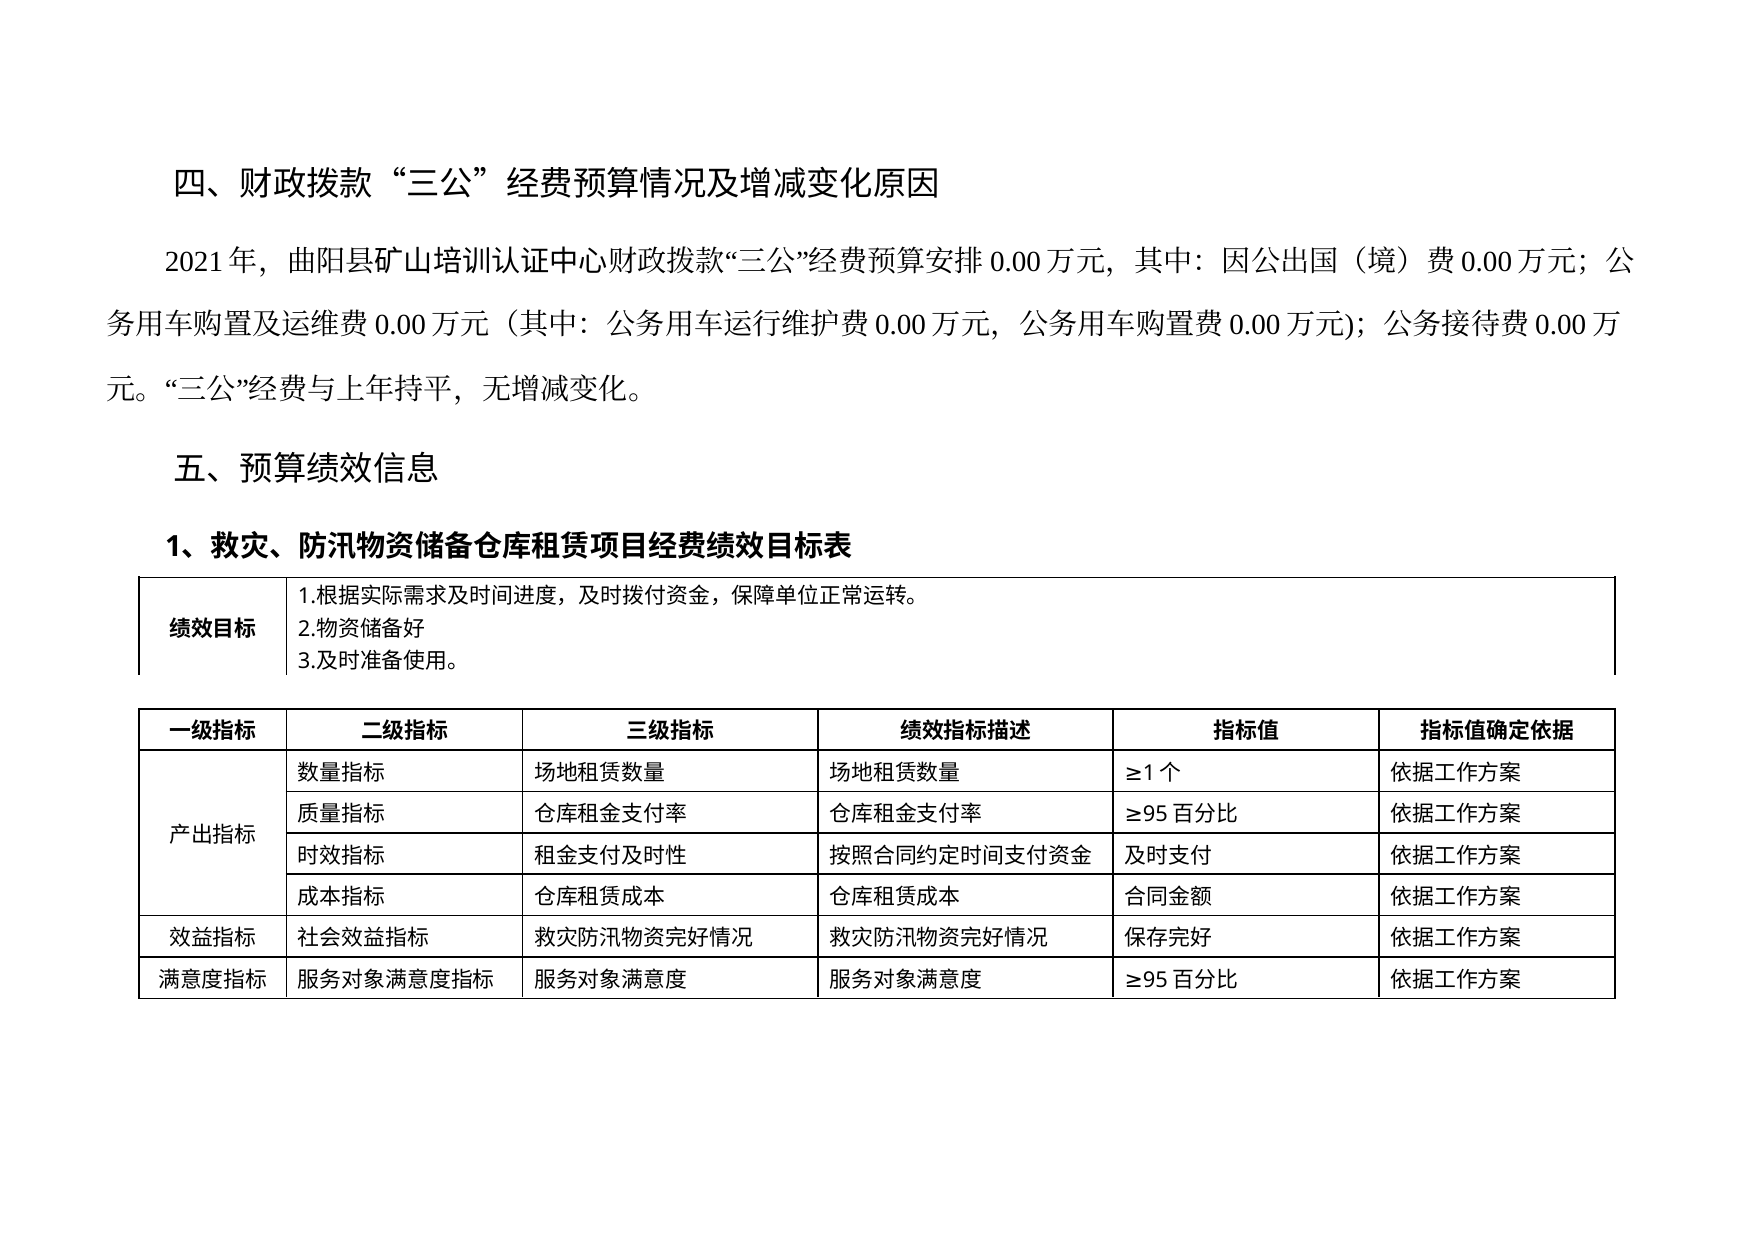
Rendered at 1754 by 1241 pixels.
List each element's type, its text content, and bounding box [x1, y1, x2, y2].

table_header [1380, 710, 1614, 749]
text 五、预算绩效信息 [106, 434, 1648, 499]
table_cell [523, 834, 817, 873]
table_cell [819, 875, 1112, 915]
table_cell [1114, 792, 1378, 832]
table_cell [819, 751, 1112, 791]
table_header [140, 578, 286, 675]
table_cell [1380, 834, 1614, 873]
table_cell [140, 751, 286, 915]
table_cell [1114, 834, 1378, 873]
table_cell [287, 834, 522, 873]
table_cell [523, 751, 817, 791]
text 四、财政拨款“三公”经费预算情况及增减变化原因 [106, 149, 1648, 214]
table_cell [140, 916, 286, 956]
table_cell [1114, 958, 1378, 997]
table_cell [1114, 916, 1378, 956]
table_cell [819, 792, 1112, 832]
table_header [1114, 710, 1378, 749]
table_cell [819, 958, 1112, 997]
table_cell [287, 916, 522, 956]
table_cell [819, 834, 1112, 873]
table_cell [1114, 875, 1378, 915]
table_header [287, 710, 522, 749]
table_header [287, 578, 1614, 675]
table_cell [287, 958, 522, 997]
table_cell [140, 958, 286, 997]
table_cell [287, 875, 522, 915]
text 2021年，曲阳县矿山培训认证中心财政拨款“三公”经费预算安排0.00万元，其中：因公出国（境）费0.00万元；公务用车购置及运维费0.00万元（其中：公务用车运行维护费0.00万元，公务用车购置费0.00万元)；公务接待费0.00万元。“三公”经费与上年持平，无增减变化。 [106, 226, 1648, 421]
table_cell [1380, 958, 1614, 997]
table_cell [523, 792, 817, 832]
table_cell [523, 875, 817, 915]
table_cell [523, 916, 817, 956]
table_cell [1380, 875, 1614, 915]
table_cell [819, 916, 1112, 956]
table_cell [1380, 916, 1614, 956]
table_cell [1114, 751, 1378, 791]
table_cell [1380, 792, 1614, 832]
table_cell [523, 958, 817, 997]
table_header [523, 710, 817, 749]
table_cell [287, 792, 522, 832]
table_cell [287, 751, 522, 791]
text 1、救灾、防汛物资储备仓库租赁项目经费绩效目标表 [106, 511, 1648, 576]
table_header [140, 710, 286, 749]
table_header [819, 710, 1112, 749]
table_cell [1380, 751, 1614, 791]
